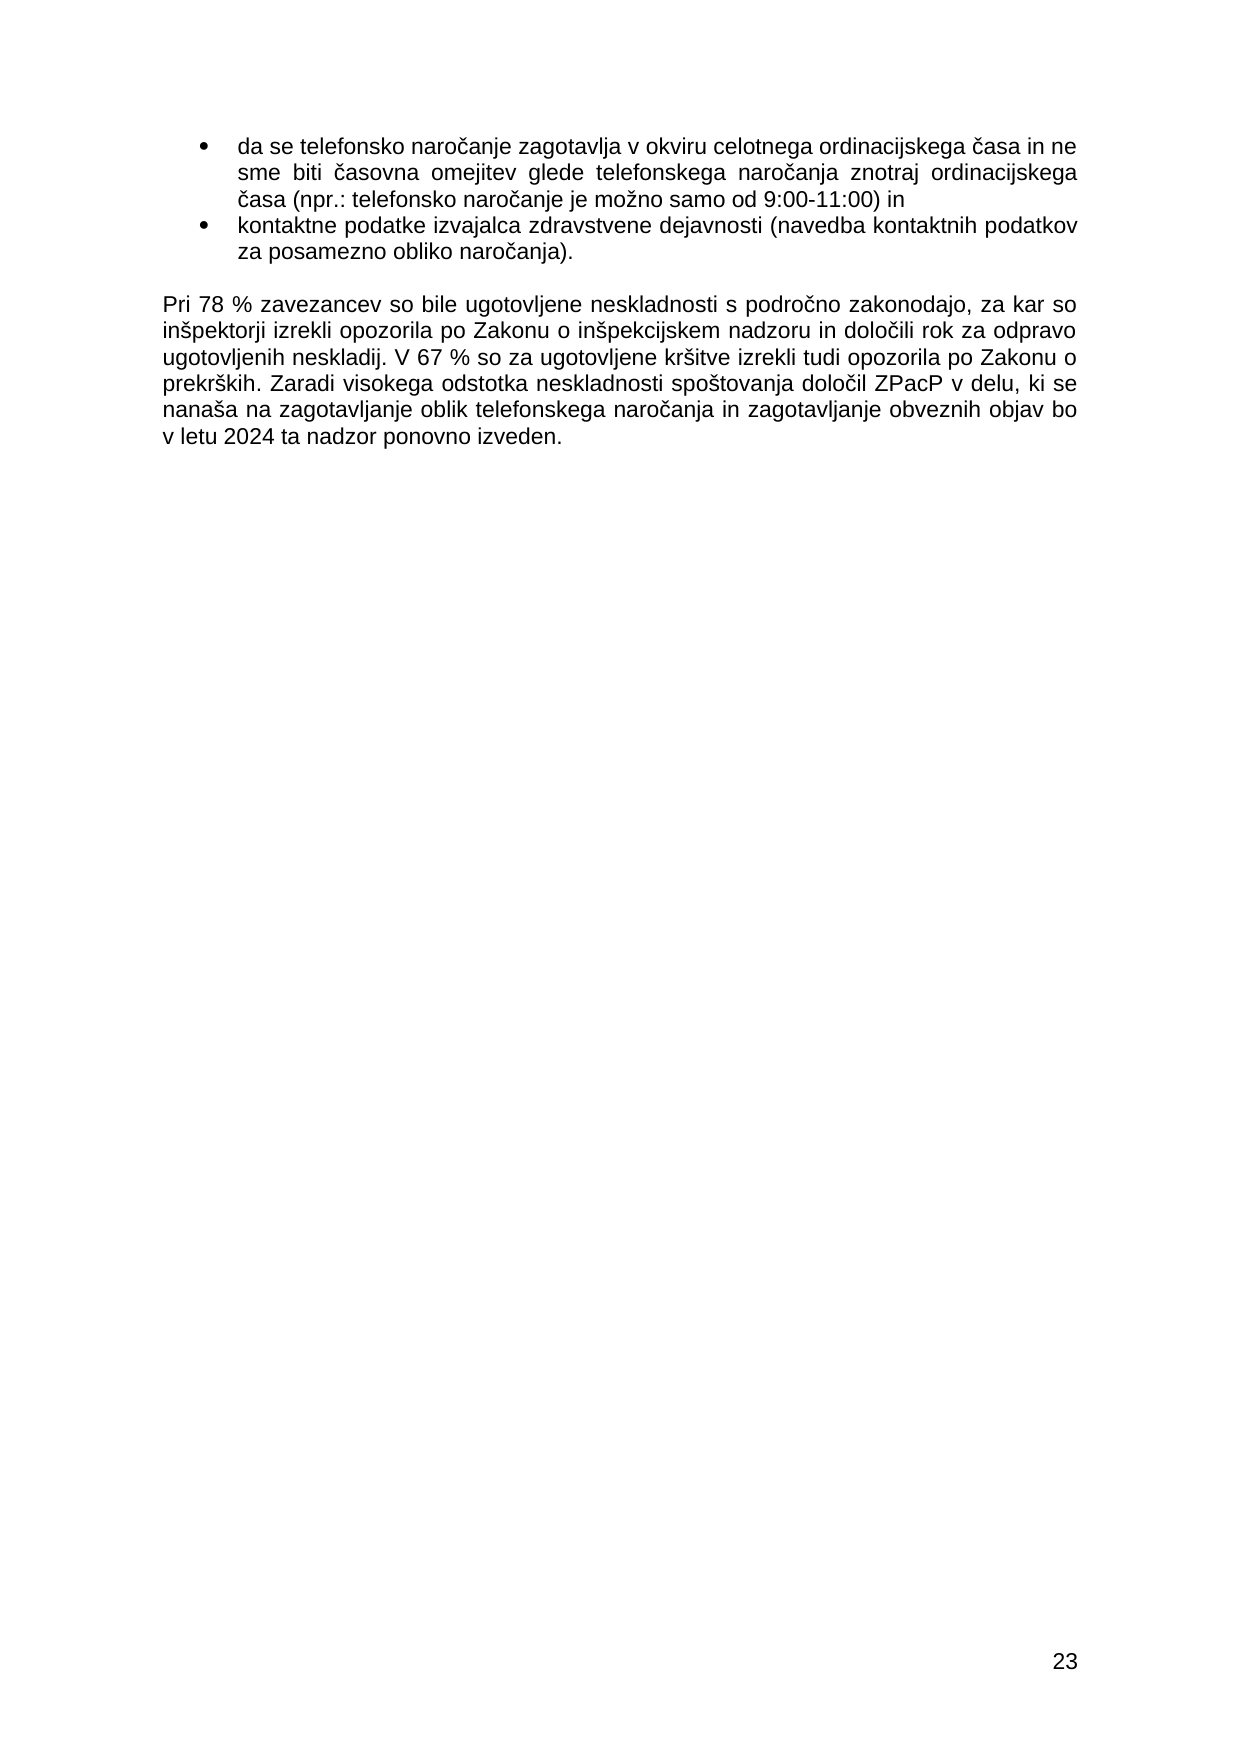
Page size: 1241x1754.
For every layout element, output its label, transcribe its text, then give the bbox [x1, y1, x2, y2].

list kontaktne podatke izvajalca zdravstvene dejavnosti (navedba kontaktnih podatkov za posamezno obliko naročanja). [200, 212, 1078, 265]
text Pri 78 % zavezancev so bile ugotovljene neskladnosti s področno zakonodajo, za kar so inšpektorji izrekli opozorila po Zakonu o inšpekcijskem nadzoru in določili rok za odpravo ugotovljenih neskladij. V 67 % so za ugotovljene kršitve izrekli tudi opozorila po Zakonu o prekrških. Zaradi visokega odstotka neskladnosti spoštovanja določil ZPacP v delu, ki se nanaša na zagotavljanje oblik telefonskega naročanja in zagotavljanje obveznih objav bo v letu 2024 ta nadzor ponovno izveden. [162, 291, 1078, 449]
list da se telefonsko naročanje zagotavlja v okviru celotnega ordinacijskega časa in ne sme biti časovna omejitev glede telefonskega naročanja znotraj ordinacijskega časa (npr.: telefonsko naročanje je možno samo od 9:00-11:00) in [200, 133, 1078, 212]
